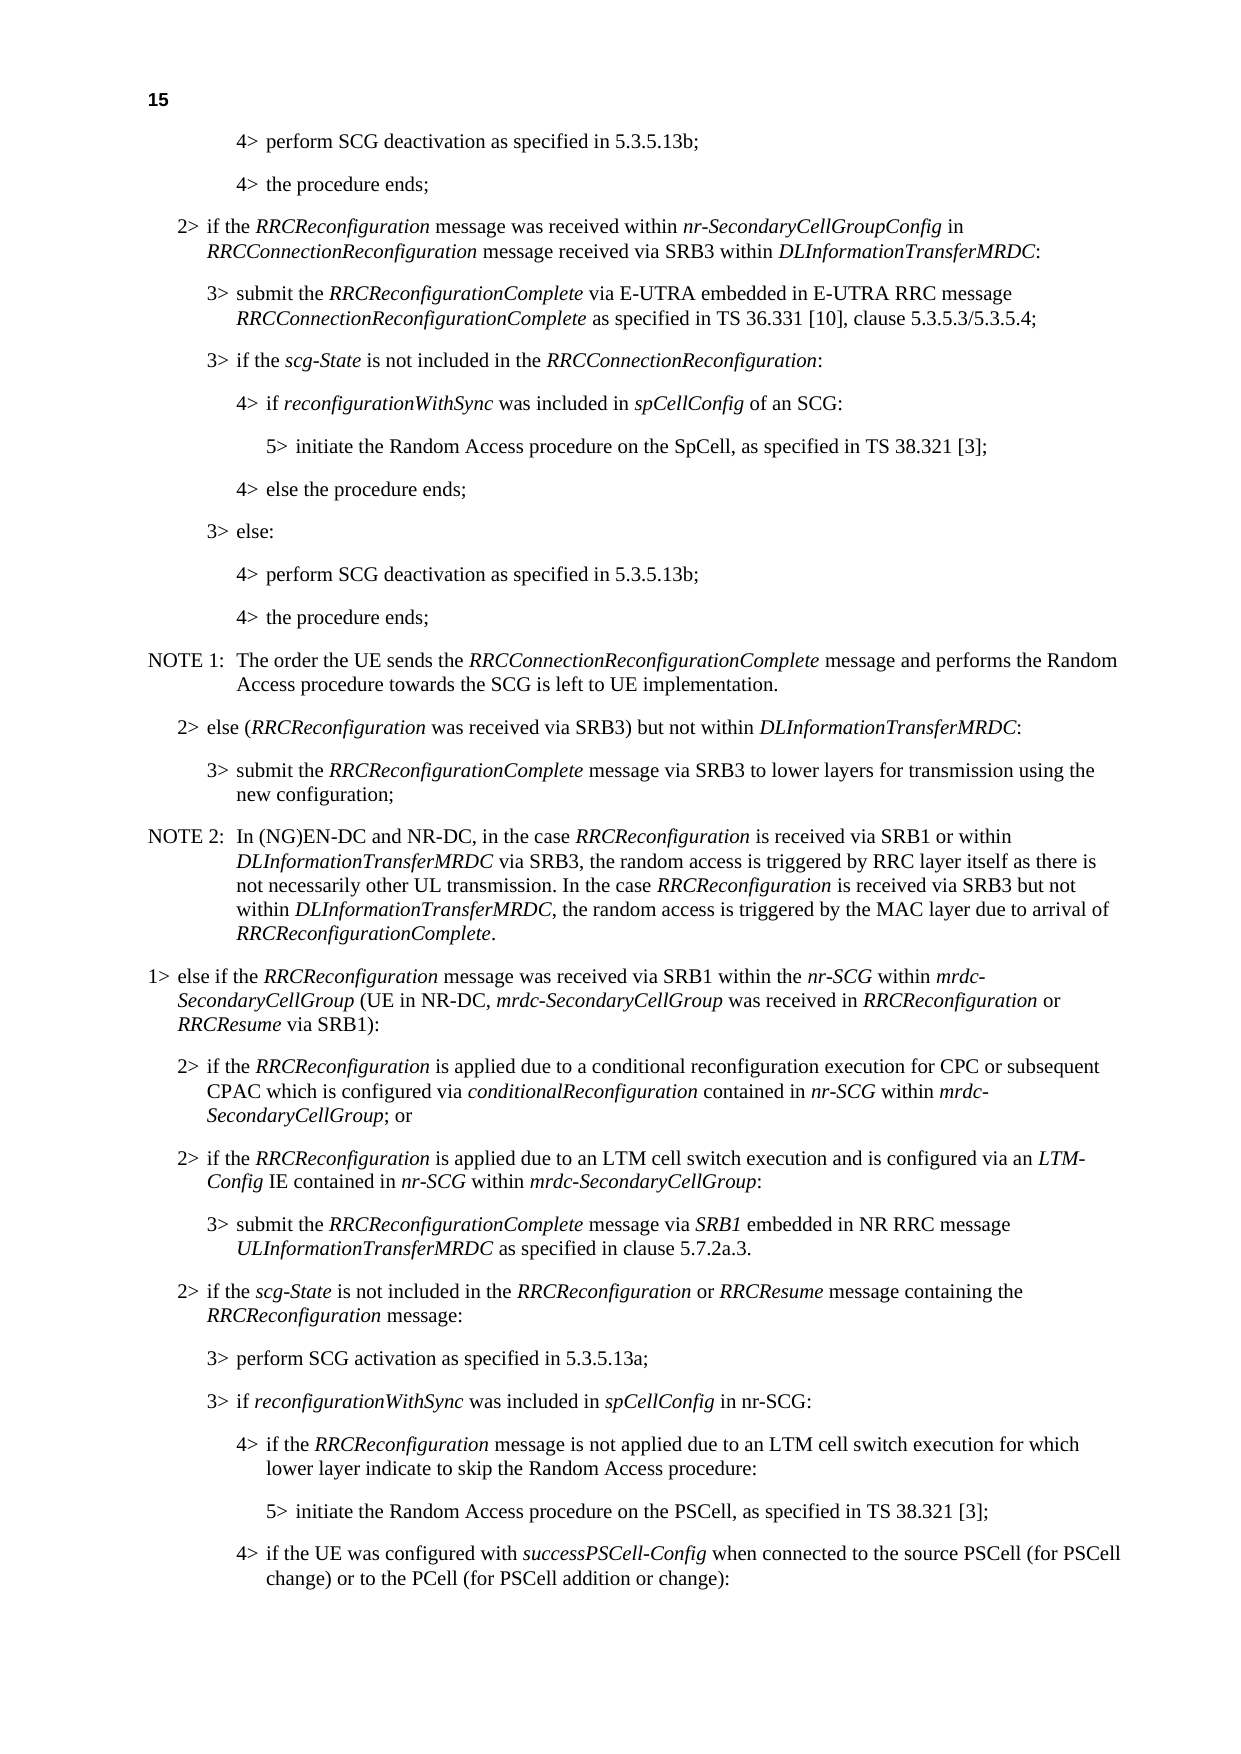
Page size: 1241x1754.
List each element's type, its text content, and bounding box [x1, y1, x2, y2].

text 5> initiate the Random Access procedure on the SpCell, as specified in TS 38.321 [3]; [266, 434, 1122, 458]
text NOTE 1: The order the UE sends the RRCConnectionReconfigurationComplete message and performs the Random Access procedure towards the SCG is left to UE implementation. [148, 648, 1122, 696]
text 4> perform SCG deactivation as specified in 5.3.5.13b; [236, 129, 1122, 153]
text 4> the procedure ends; [236, 172, 1122, 196]
text 2> if the RRCReconfiguration is applied due to a conditional reconfiguration execution for CPC or subsequent CPAC which is configured via conditionalReconfiguration contained in nr-SCG within mrdc-SecondaryCellGroup; or [177, 1054, 1122, 1127]
text 3> if reconfigurationWithSync was included in spCellConfig in nr-SCG: [207, 1389, 1122, 1413]
text 1> else if the RRCReconfiguration message was received via SRB1 within the nr-SCG within mrdc-SecondaryCellGroup (UE in NR-DC, mrdc-SecondaryCellGroup was received in RRCReconfiguration or RRCResume via SRB1): [148, 963, 1122, 1036]
text 2> if the scg-State is not included in the RRCReconfiguration or RRCResume message containing the RRCReconfiguration message: [177, 1279, 1122, 1327]
text 3> submit the RRCReconfigurationComplete message via SRB1 embedded in NR RRC message ULInformationTransferMRDC as specified in clause 5.7.2a.3. [207, 1212, 1122, 1260]
text 3> if the scg-State is not included in the RRCConnectionReconfiguration: [207, 348, 1122, 372]
text 3> perform SCG activation as specified in 5.3.5.13a; [207, 1346, 1122, 1370]
text 3> else: [207, 519, 1122, 543]
text 4> the procedure ends; [236, 605, 1122, 629]
text 3> submit the RRCReconfigurationComplete message via SRB3 to lower layers for transmission using the new configuration; [207, 758, 1122, 806]
text 2> if the RRCReconfiguration is applied due to an LTM cell switch execution and is configured via an LTM-Config IE contained in nr-SCG within mrdc-SecondaryCellGroup: [177, 1145, 1122, 1193]
text 2> if the RRCReconfiguration message was received within nr-SecondaryCellGroupConfig in RRCConnectionReconfiguration message received via SRB3 within DLInformationTransferMRDC: [177, 214, 1122, 263]
text 4> if the UE was configured with successPSCell-Config when connected to the source PSCell (for PSCell change) or to the PCell (for PSCell addition or change): [236, 1541, 1122, 1589]
text 5> initiate the Random Access procedure on the PSCell, as specified in TS 38.321 [3]; [266, 1498, 1122, 1523]
text 4> perform SCG deactivation as specified in 5.3.5.13b; [236, 562, 1122, 586]
text 4> if the RRCReconfiguration message is not applied due to an LTM cell switch execution for which lower layer indicate to skip the Random Access procedure: [236, 1432, 1122, 1480]
text 4> if reconfigurationWithSync was included in spCellConfig of an SCG: [236, 391, 1122, 415]
text 3> submit the RRCReconfigurationComplete via E-UTRA embedded in E-UTRA RRC message RRCConnectionReconfigurationComplete as specified in TS 36.331 [10], clause 5.3.5.3/5.3.5.4; [207, 281, 1122, 329]
text 2> else (RRCReconfiguration was received via SRB3) but not within DLInformationTransferMRDC: [177, 715, 1122, 739]
text NOTE 2: In (NG)EN-DC and NR-DC, in the case RRCReconfiguration is received via SRB1 or within DLInformationTransferMRDC via SRB3, the random access is triggered by RRC layer itself as there is not necessarily other UL transmission. In the case RRCReconfiguration is received via SRB3 but not within DLInformationTransferMRDC, the random access is triggered by the MAC layer due to arrival of RRCReconfigurationComplete. [148, 824, 1122, 945]
text 4> else the procedure ends; [236, 477, 1122, 501]
